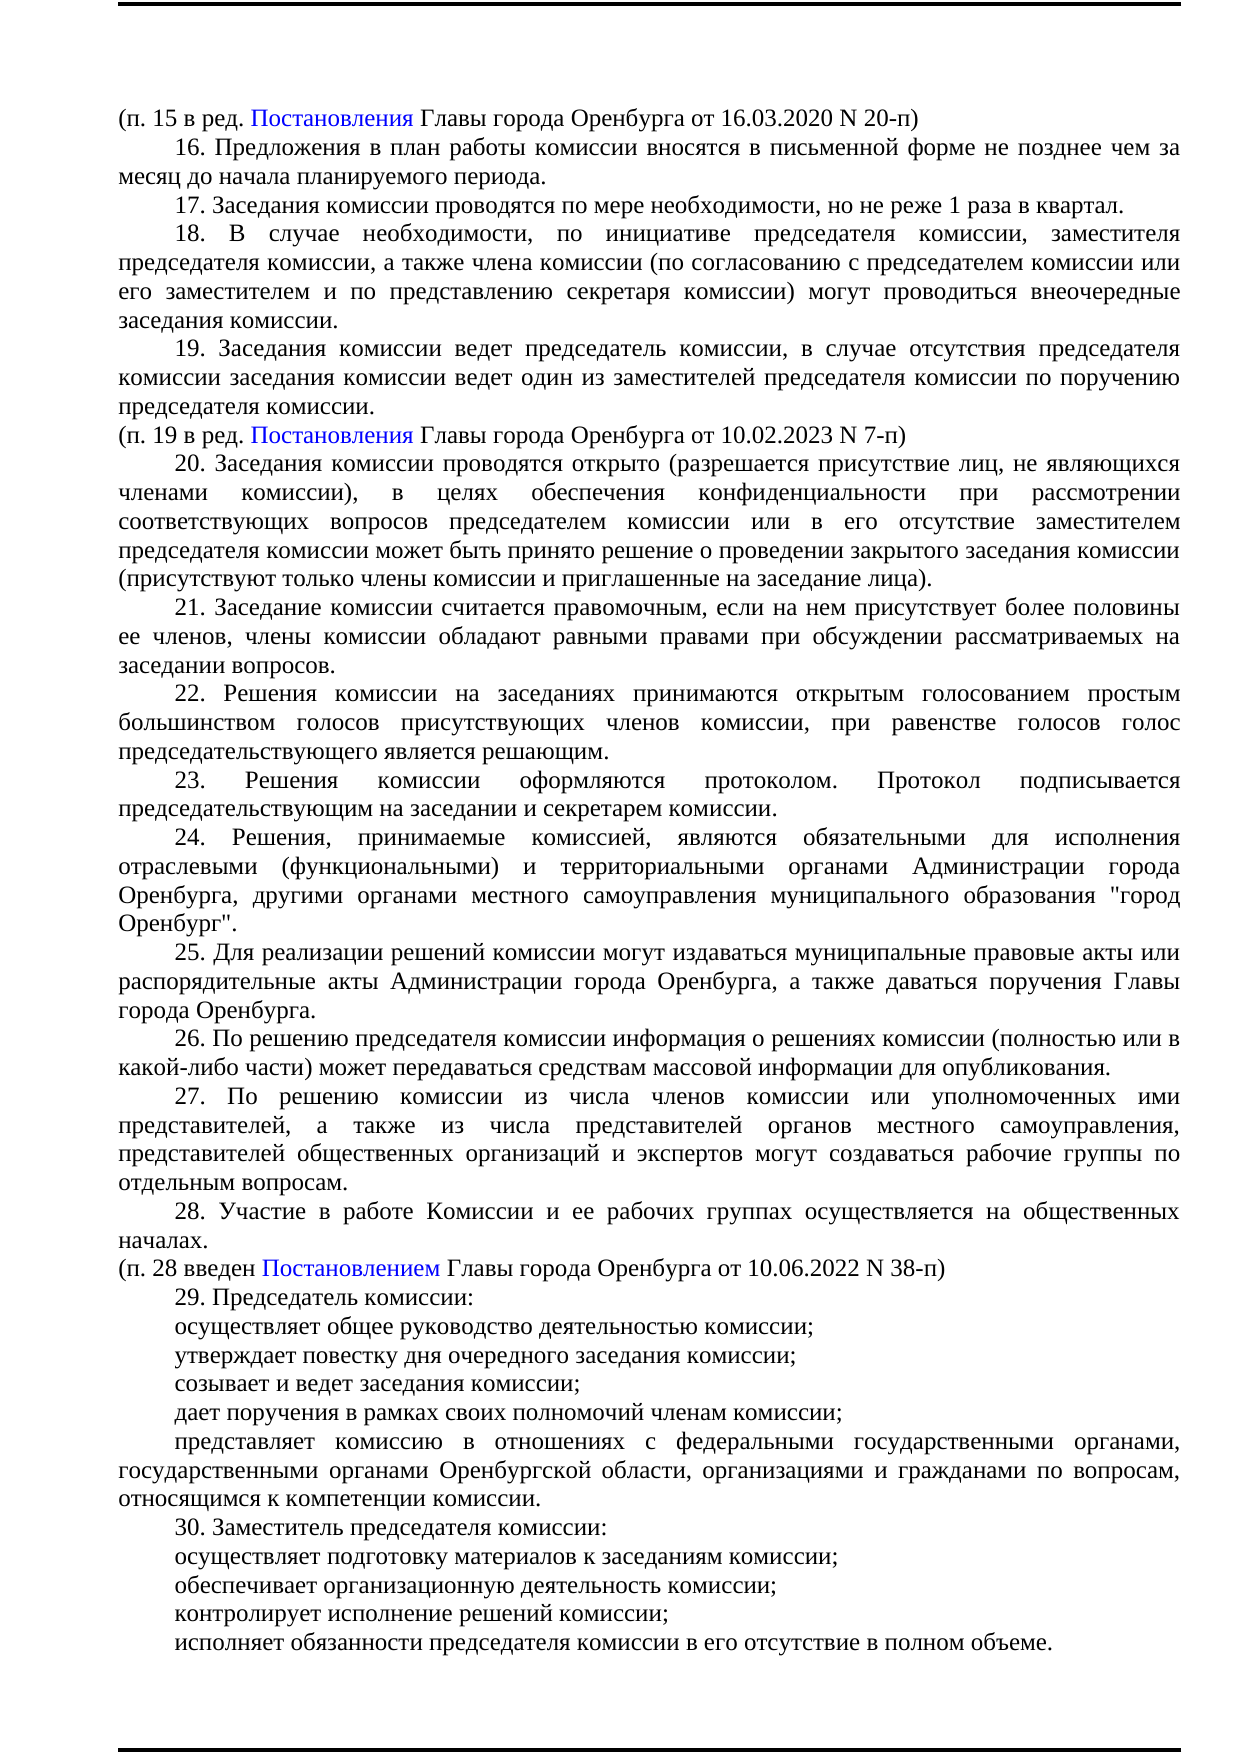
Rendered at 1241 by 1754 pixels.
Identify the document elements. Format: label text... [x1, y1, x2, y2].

text (п. 28 введен Постановлением Главы города Оренбурга от 10.06.2022 N 38-п) [118, 1253, 1181, 1282]
text 18. В случае необходимости, по инициативе председателя комиссии, заместителя председателя комиссии, а также члена комиссии (по согласованию с председателем комиссии или его заместителем и по представлению секретаря комиссии) могут проводиться внеочередные заседания комиссии. [118, 218, 1181, 333]
text 23. Решения комиссии оформляются протоколом. Протокол подписывается председательствующим на заседании и секретарем комиссии. [118, 765, 1181, 822]
text осуществляет подготовку материалов к заседаниям комиссии; [118, 1541, 1181, 1570]
text 24. Решения, принимаемые комиссией, являются обязательными для исполнения отраслевыми (функциональными) и территориальными органами Администрации города Оренбурга, другими органами местного самоуправления муниципального образования "город Оренбург". [118, 822, 1181, 937]
text 19. Заседания комиссии ведет председатель комиссии, в случае отсутствия председателя комиссии заседания комиссии ведет один из заместителей председателя комиссии по поручению председателя комиссии. [118, 333, 1181, 420]
text осуществляет общее руководство деятельностью комиссии; [118, 1311, 1181, 1340]
text 26. По решению председателя комиссии информация о решениях комиссии (полностью или в какой-либо части) может передаваться средствам массовой информации для опубликования. [118, 1023, 1181, 1081]
text 20. Заседания комиссии проводятся открыто (разрешается присутствие лиц, не являющихся членами комиссии), в целях обеспечения конфиденциальности при рассмотрении соответствующих вопросов председателем комиссии или в его отсутствие заместителем председателя комиссии может быть принято решение о проведении закрытого заседания комиссии (присутствуют только члены комиссии и приглашенные на заседание лица). [118, 448, 1181, 592]
text обеспечивает организационную деятельность комиссии; [118, 1570, 1181, 1598]
text 29. Председатель комиссии: [118, 1282, 1181, 1311]
text 25. Для реализации решений комиссии могут издаваться муниципальные правовые акты или распорядительные акты Администрации города Оренбурга, а также даваться поручения Главы города Оренбурга. [118, 937, 1181, 1023]
text созывает и ведет заседания комиссии; [118, 1368, 1181, 1397]
text (п. 15 в ред. Постановления Главы города Оренбурга от 16.03.2020 N 20-п) [118, 103, 1181, 132]
text 17. Заседания комиссии проводятся по мере необходимости, но не реже 1 раза в квартал. [118, 190, 1181, 218]
text 28. Участие в работе Комиссии и ее рабочих группах осуществляется на общественных началах. [118, 1196, 1181, 1253]
text (п. 19 в ред. Постановления Главы города Оренбурга от 10.02.2023 N 7-п) [118, 420, 1181, 448]
text контролирует исполнение решений комиссии; [118, 1598, 1181, 1627]
text исполняет обязанности председателя комиссии в его отсутствие в полном объеме. [118, 1627, 1181, 1656]
text 22. Решения комиссии на заседаниях принимаются открытым голосованием простым большинством голосов присутствующих членов комиссии, при равенстве голосов голос председательствующего является решающим. [118, 678, 1181, 765]
text 27. По решению комиссии из числа членов комиссии или уполномоченных ими представителей, а также из числа представителей органов местного самоуправления, представителей общественных организаций и экспертов могут создаваться рабочие группы по отдельным вопросам. [118, 1081, 1181, 1196]
text 16. Предложения в план работы комиссии вносятся в письменной форме не позднее чем за месяц до начала планируемого периода. [118, 132, 1181, 190]
text утверждает повестку дня очередного заседания комиссии; [118, 1340, 1181, 1368]
text 21. Заседание комиссии считается правомочным, если на нем присутствует более половины ее членов, члены комиссии обладают равными правами при обсуждении рассматриваемых на заседании вопросов. [118, 592, 1181, 678]
text 30. Заместитель председателя комиссии: [118, 1512, 1181, 1541]
text дает поручения в рамках своих полномочий членам комиссии; [118, 1397, 1181, 1426]
text представляет комиссию в отношениях с федеральными государственными органами, государственными органами Оренбургской области, организациями и гражданами по вопросам, относящимся к компетенции комиссии. [118, 1426, 1181, 1512]
